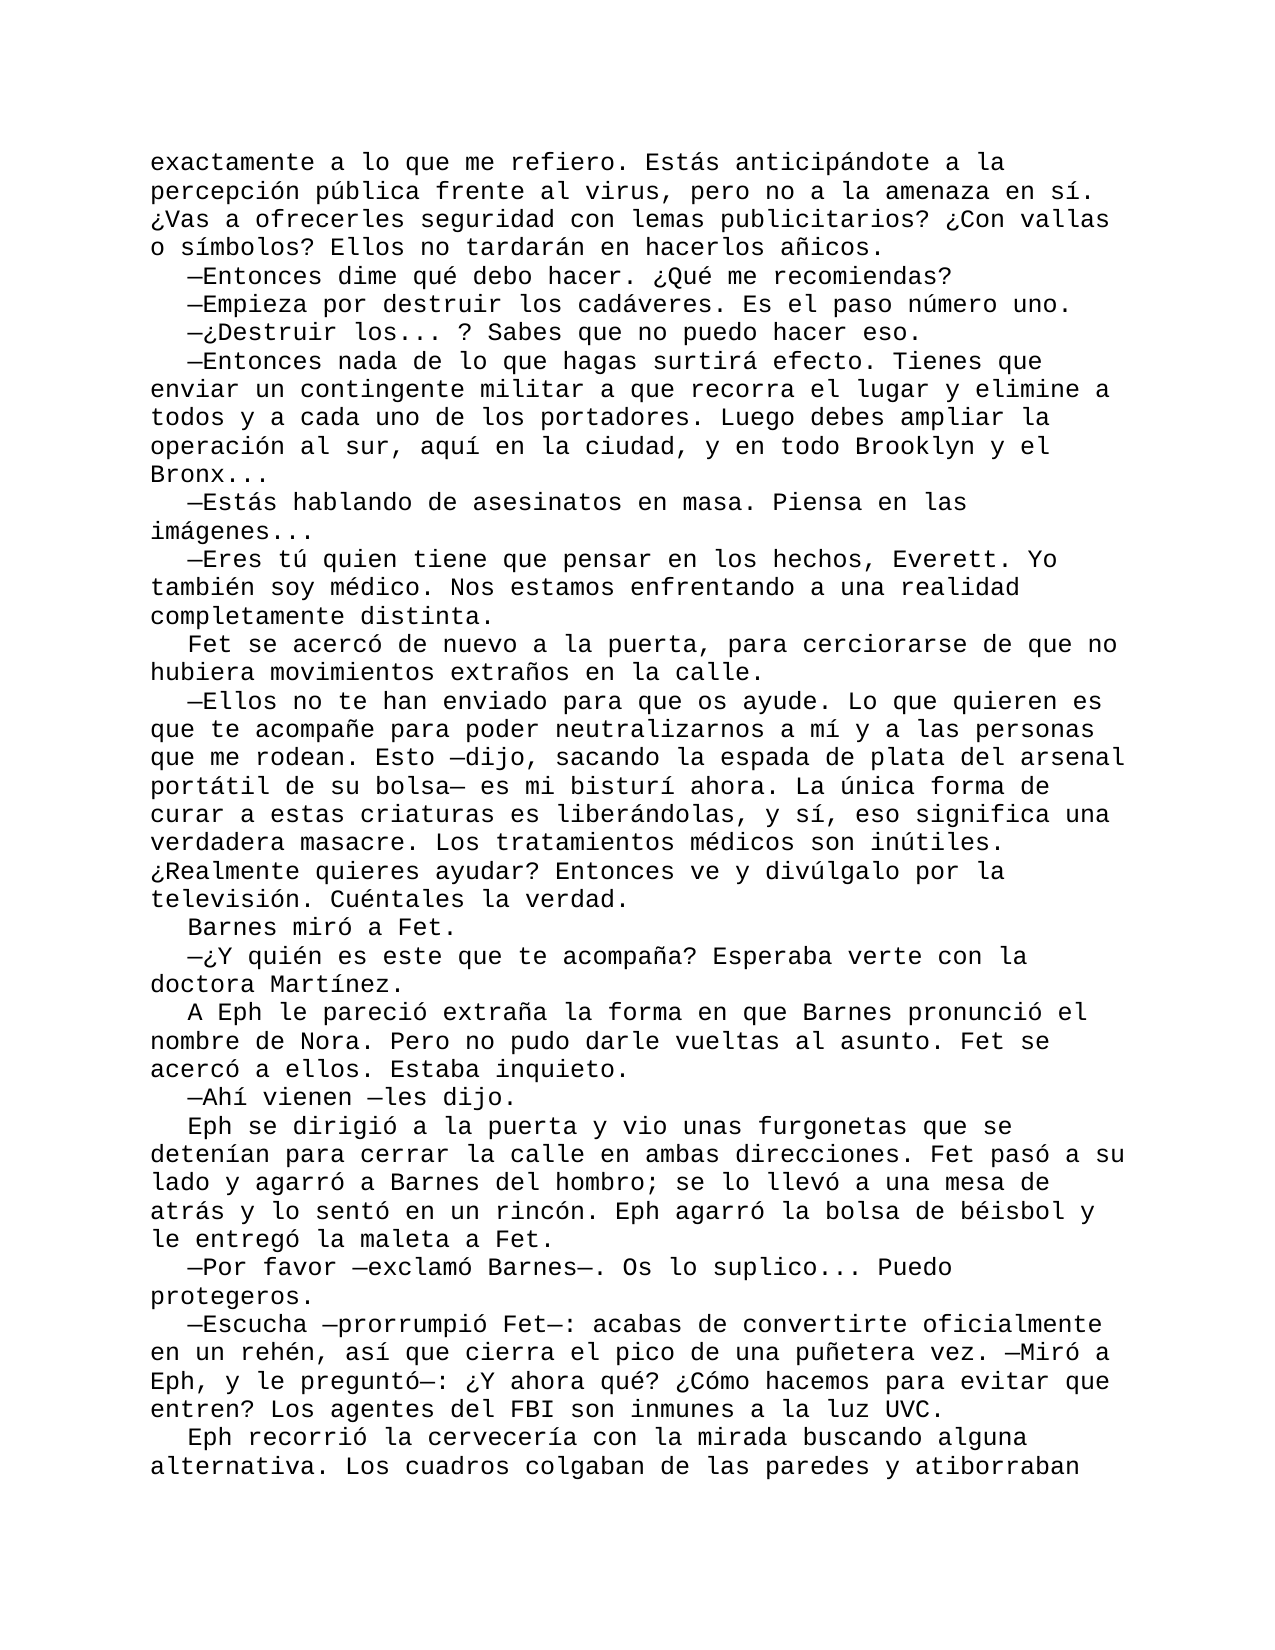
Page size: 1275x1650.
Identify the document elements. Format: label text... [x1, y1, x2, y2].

text Eph se dirigió a la puerta y vio unas furgonetas que se detenían para cerrar la calle en ambas direcciones. Fet pasó a su lado y agarró a Barnes del hombro; se lo llevó a una mesa de atrás y lo sentó en un rincón. Eph agarró la bolsa de béisbol y le entregó la maleta a Fet. [150, 1113, 1125, 1255]
text Barnes miró a Fet. [150, 915, 1125, 943]
text —Por favor —exclamó Barnes—. Os lo suplico... Puedo protegeros. [150, 1255, 1125, 1312]
text A Eph le pareció extraña la forma en que Barnes pronunció el nombre de Nora. Pero no pudo darle vueltas al asunto. Fet se acercó a ellos. Estaba inquieto. [150, 1000, 1125, 1085]
text —Ahí vienen —les dijo. [150, 1085, 1125, 1113]
text —¿Y quién es este que te acompaña? Esperaba verte con la doctora Martínez. [150, 943, 1125, 1000]
text —Entonces nada de lo que hagas surtirá efecto. Tienes que enviar un contingente militar a que recorra el lugar y elimine a todos y a cada uno de los portadores. Luego debes ampliar la operación al sur, aquí en la ciudad, y en todo Brooklyn y el Bronx... [150, 348, 1125, 490]
text —Eres tú quien tiene que pensar en los hechos, Everett. Yo también soy médico. Nos estamos enfrentando a una realidad completamente distinta. [150, 547, 1125, 632]
text Fet se acercó de nuevo a la puerta, para cerciorarse de que no hubiera movimientos extraños en la calle. [150, 632, 1125, 688]
text —Estás hablando de asesinatos en masa. Piensa en las imágenes... [150, 490, 1125, 547]
text —Escucha —prorrumpió Fet—: acabas de convertirte oficialmente en un rehén, así que cierra el pico de una puñetera vez. —Miró a Eph, y le preguntó—: ¿Y ahora qué? ¿Cómo hacemos para evitar que entren? Los agentes del FBI son inmunes a la luz UVC. [150, 1312, 1125, 1425]
text —¿Destruir los... ? Sabes que no puedo hacer eso. [150, 320, 1125, 348]
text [150, 1425, 1125, 1482]
text —Empieza por destruir los cadáveres. Es el paso número uno. [150, 292, 1125, 320]
text —Entonces dime qué debo hacer. ¿Qué me recomiendas? [150, 263, 1125, 292]
text —Ellos no te han enviado para que os ayude. Lo que quieren es que te acompañe para poder neutralizarnos a mí y a las personas que me rodean. Esto —dijo, sacando la espada de plata del arsenal portátil de su bolsa— es mi bisturí ahora. La única forma de curar a estas criaturas es liberándolas, y sí, eso significa una verdadera masacre. Los tratamientos médicos son inútiles. ¿Realmente quieres ayudar? Entonces ve y divúlgalo por la televisión. Cuéntales la verdad. [150, 688, 1125, 915]
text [150, 150, 1125, 263]
